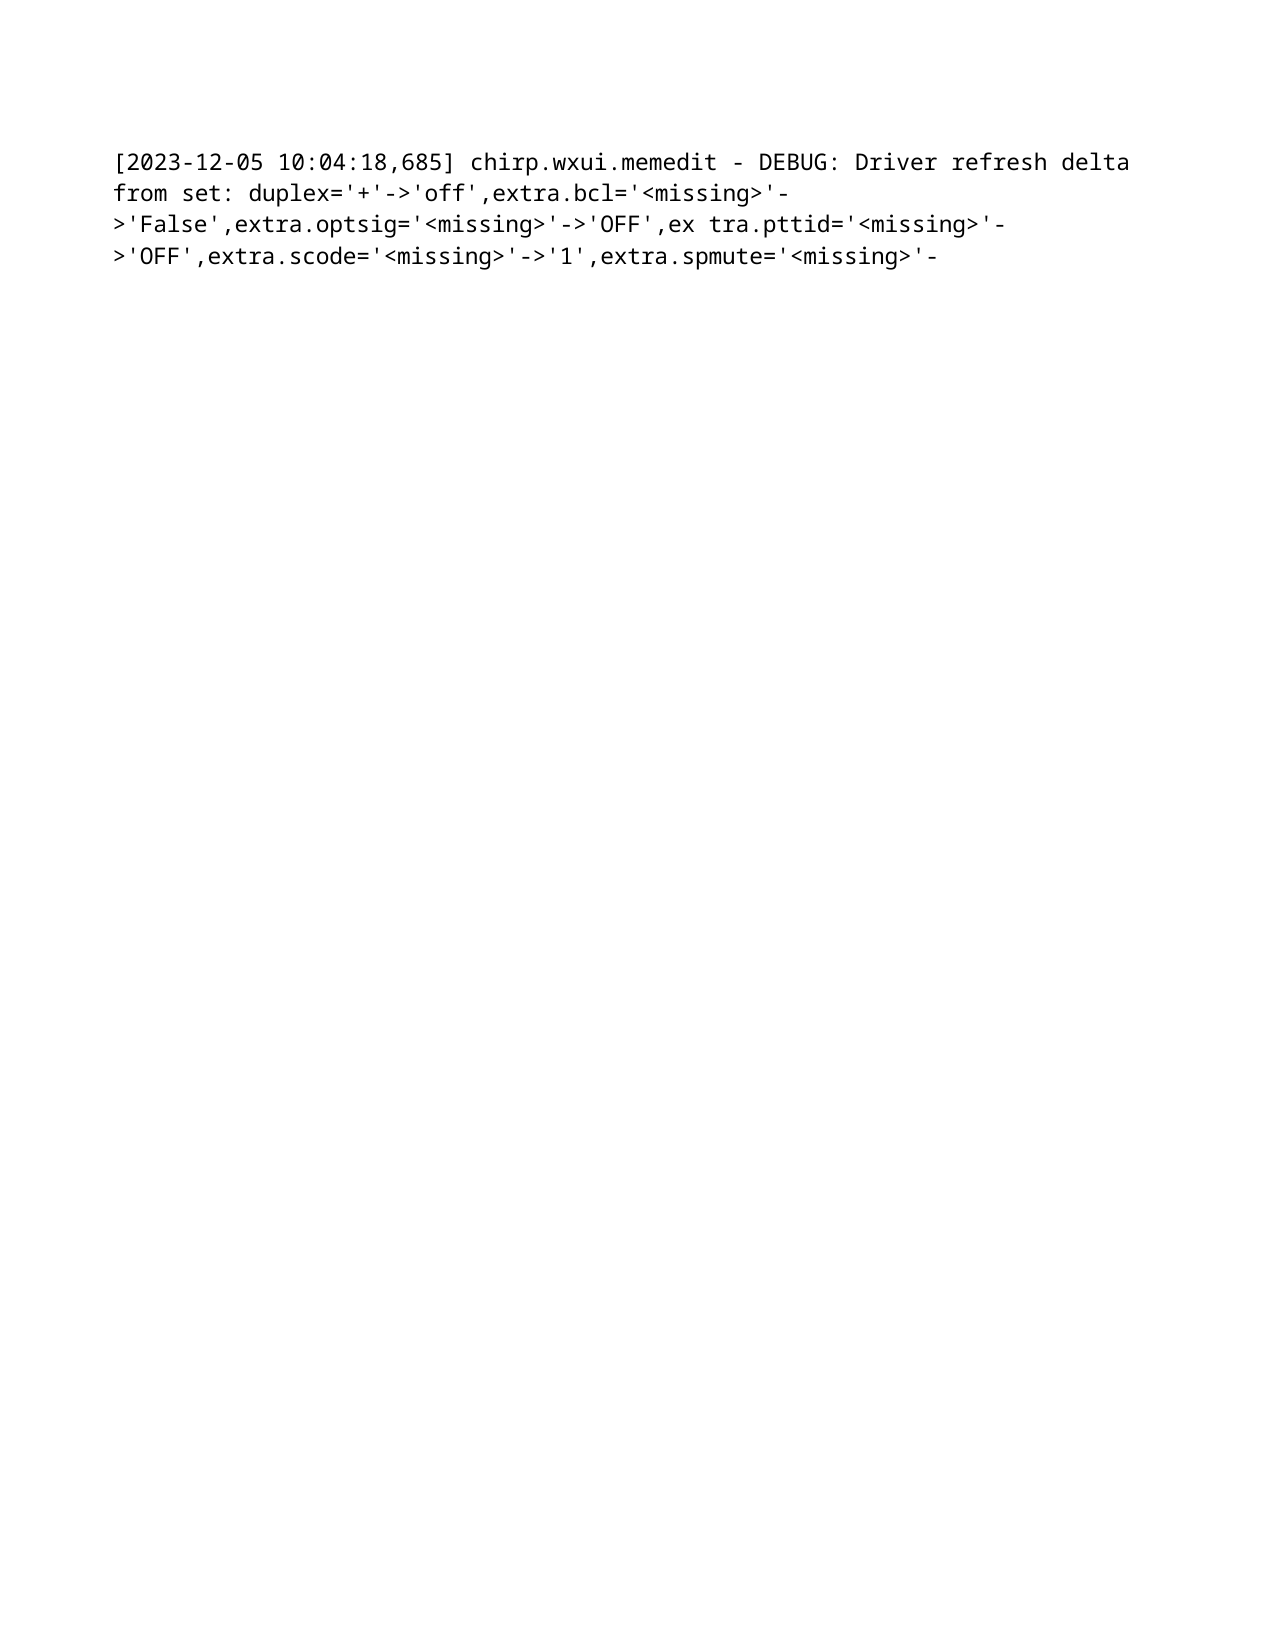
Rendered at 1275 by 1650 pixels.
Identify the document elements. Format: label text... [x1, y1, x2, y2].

text [2023‐12‐05 10:04:18,685] chirp.wxui.memedit ‐ DEBUG: Driver refresh delta from set: duplex='+'‐>'off',extra.bcl='<missing>'‐>'False',extra.optsig='<missing>'‐>'OFF',ex tra.pttid='<missing>'‐>'OFF',extra.scode='<missing>'‐>'1',extra.spmute='<missing>'‐ [112, 146, 1156, 271]
